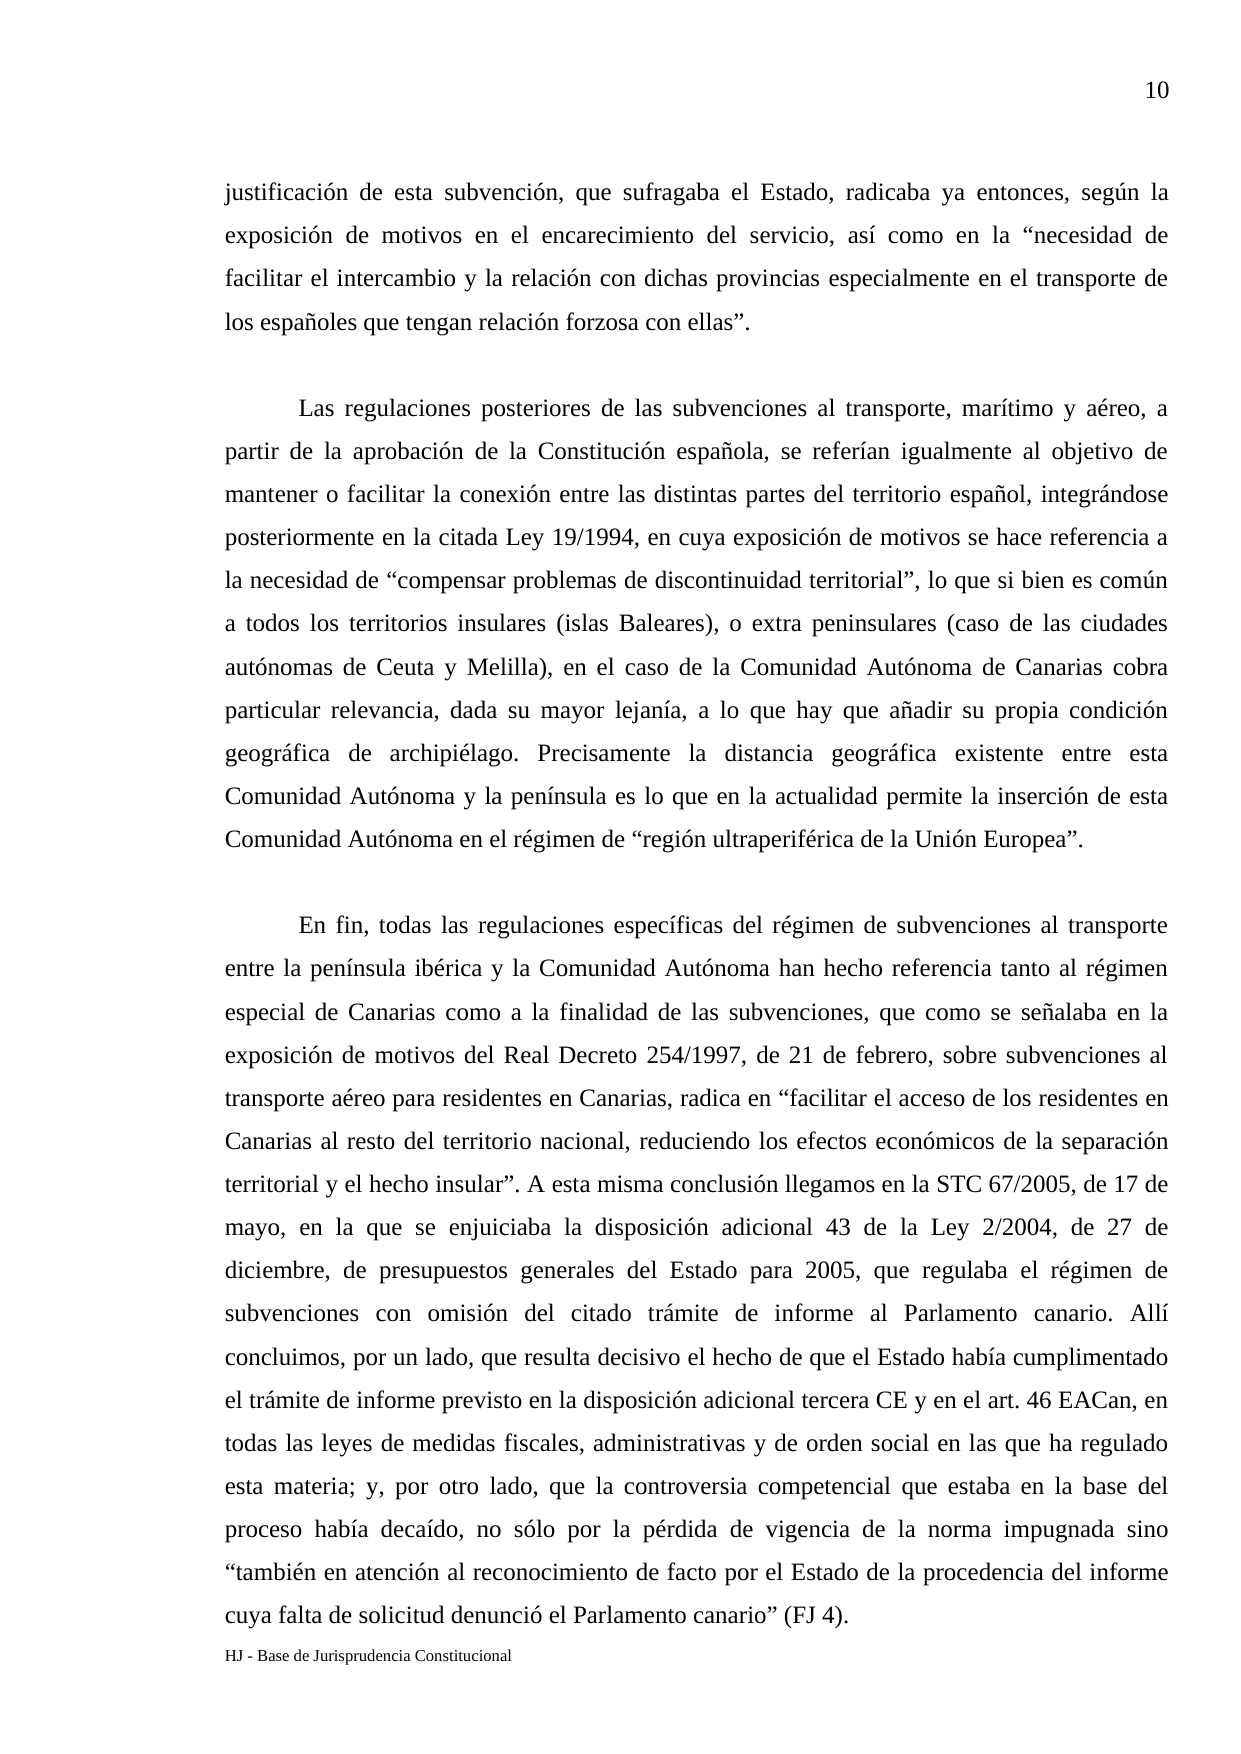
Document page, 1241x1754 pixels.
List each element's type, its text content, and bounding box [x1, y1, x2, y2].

text Las regulaciones posteriores de las subvenciones al transporte, marítimo y aéreo, a partir de la aprobación de la Constitución española, se referían igualmente al objetivo de mantener o facilitar la conexión entre las distintas partes del territorio español, integrándose posteriormente en la citada Ley 19/1994, en cuya exposición de motivos se hace referencia a la necesidad de “compensar problemas de discontinuidad territorial”, lo que si bien es común a todos los territorios insulares (islas Baleares), o extra peninsulares (caso de las ciudades autónomas de Ceuta y Melilla), en el caso de la Comunidad Autónoma de Canarias cobra particular relevancia, dada su mayor lejanía, a lo que hay que añadir su propia condición geográfica de archipiélago. Precisamente la distancia geográfica existente entre esta Comunidad Autónoma y la península es lo que en la actualidad permite la inserción de esta Comunidad Autónoma en el régimen de “región ultraperiférica de la Unión Europea”. [224, 393, 1169, 853]
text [224, 177, 1169, 335]
text En fin, todas las regulaciones específicas del régimen de subvenciones al transporte entre la península ibérica y la Comunidad Autónoma han hecho referencia tanto al régimen especial de Canarias como a la finalidad de las subvenciones, que como se señalaba en la exposición de motivos del Real Decreto 254/1997, de 21 de febrero, sobre subvenciones al transporte aéreo para residentes en Canarias, radica en “facilitar el acceso de los residentes en Canarias al resto del territorio nacional, reduciendo los efectos económicos de la separación territorial y el hecho insular”. A esta misma conclusión llegamos en la STC 67/2005, de 17 de mayo, en la que se enjuiciaba la disposición adicional 43 de la Ley 2/2004, de 27 de diciembre, de presupuestos generales del Estado para 2005, que regulaba el régimen de subvenciones con omisión del citado trámite de informe al Parlamento canario. Allí concluimos, por un lado, que resulta decisivo el hecho de que el Estado había cumplimentado el trámite de informe previsto en la disposición adicional tercera CE y en el art. 46 EACan, en todas las leyes de medidas fiscales, administrativas y de orden social en las que ha regulado esta materia; y, por otro lado, que la controversia competencial que estaba en la base del proceso había decaído, no sólo por la pérdida de vigencia de la norma impugnada sino “también en atención al reconocimiento de facto por el Estado de la procedencia del informe cuya falta de solicitud denunció el Parlamento canario” (FJ 4). [224, 910, 1169, 1629]
